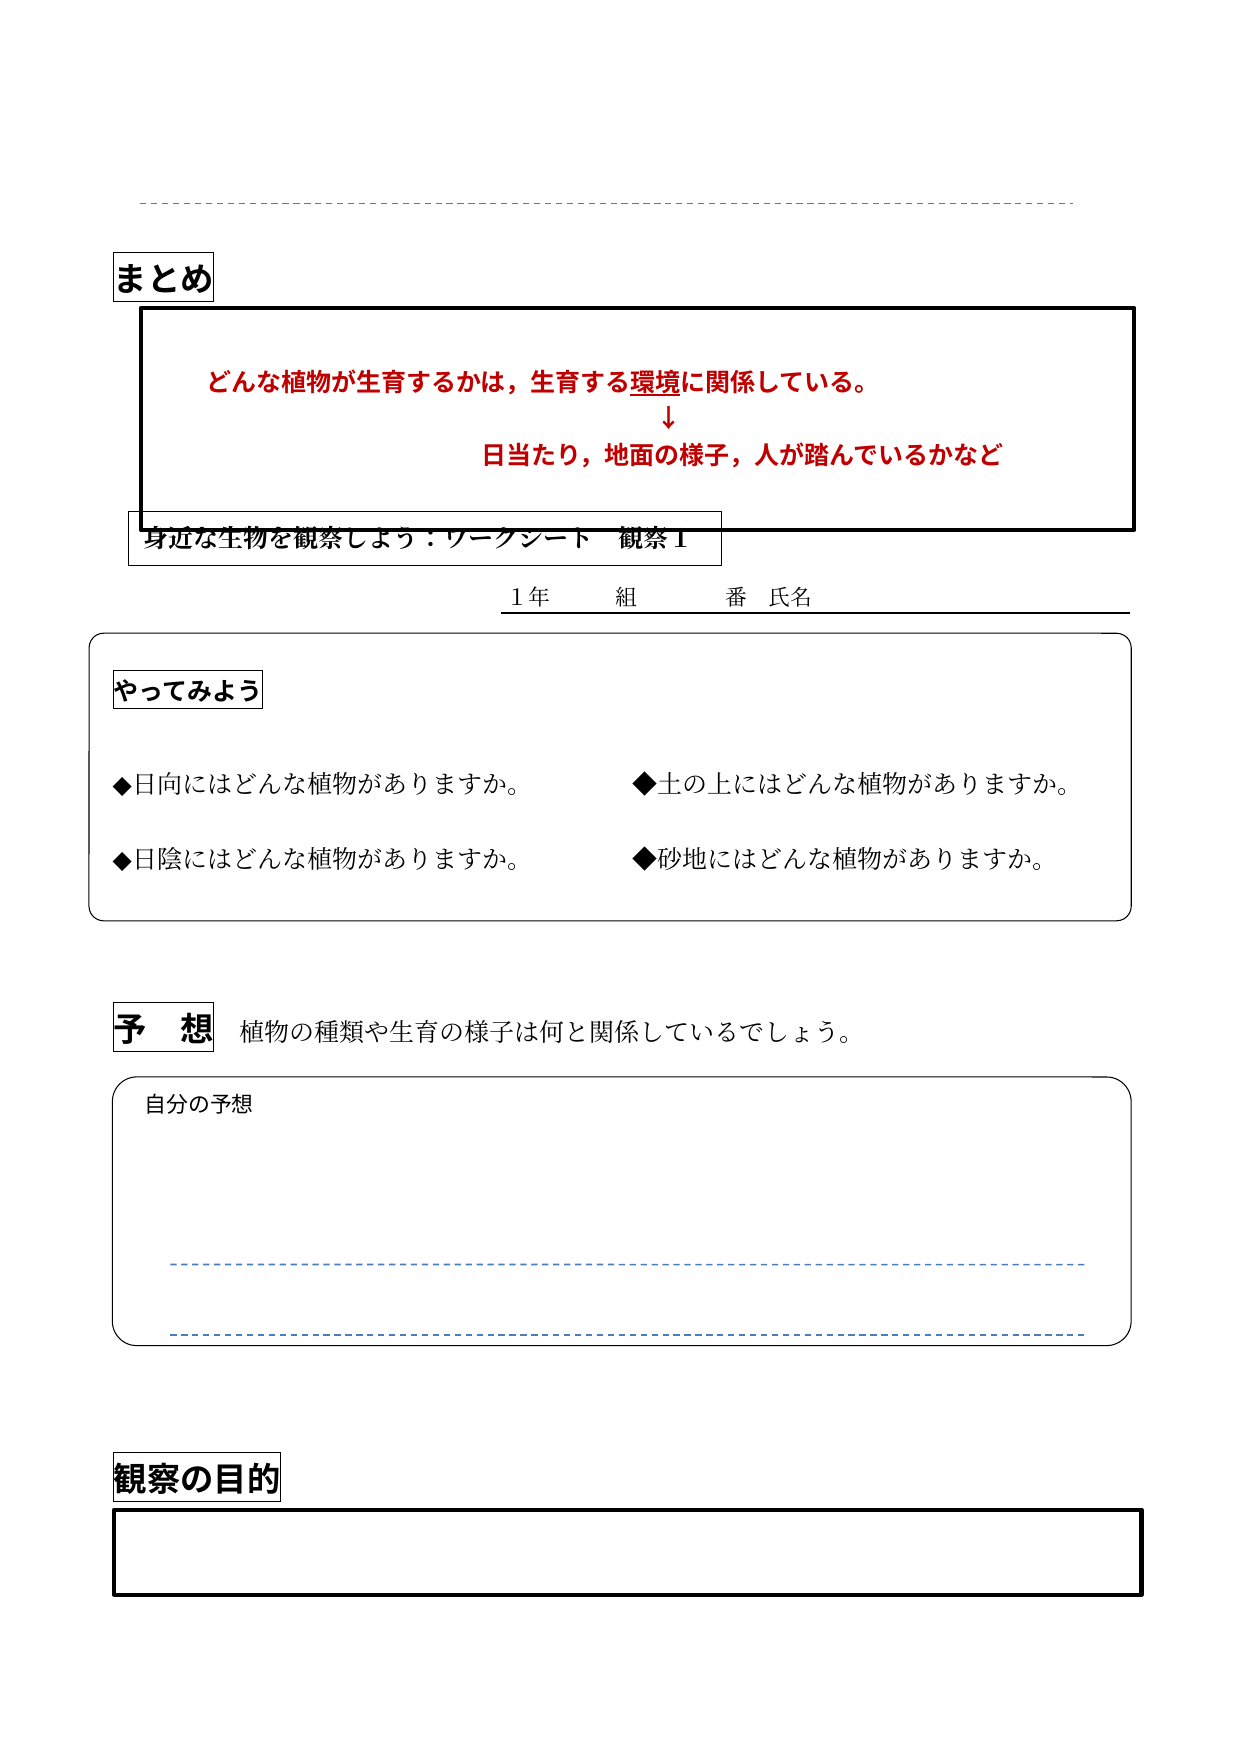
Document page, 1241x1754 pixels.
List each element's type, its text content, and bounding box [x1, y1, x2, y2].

text 予 想 植物の種類や生育の様子は何と関係しているでしょう。 [112, 989, 1128, 1064]
text ◆日陰にはどんな植物がありますか。 ◆砂地にはどんな植物がありますか。 [112, 839, 1128, 877]
text １年 組 番 氏名 [112, 577, 1128, 614]
text やってみよう [112, 652, 1128, 727]
text 観察の目的 [112, 1439, 1128, 1508]
text まとめ [112, 239, 1128, 314]
text ◆日向にはどんな植物がありますか。 ◆土の上にはどんな植物がありますか。 [112, 764, 1128, 802]
